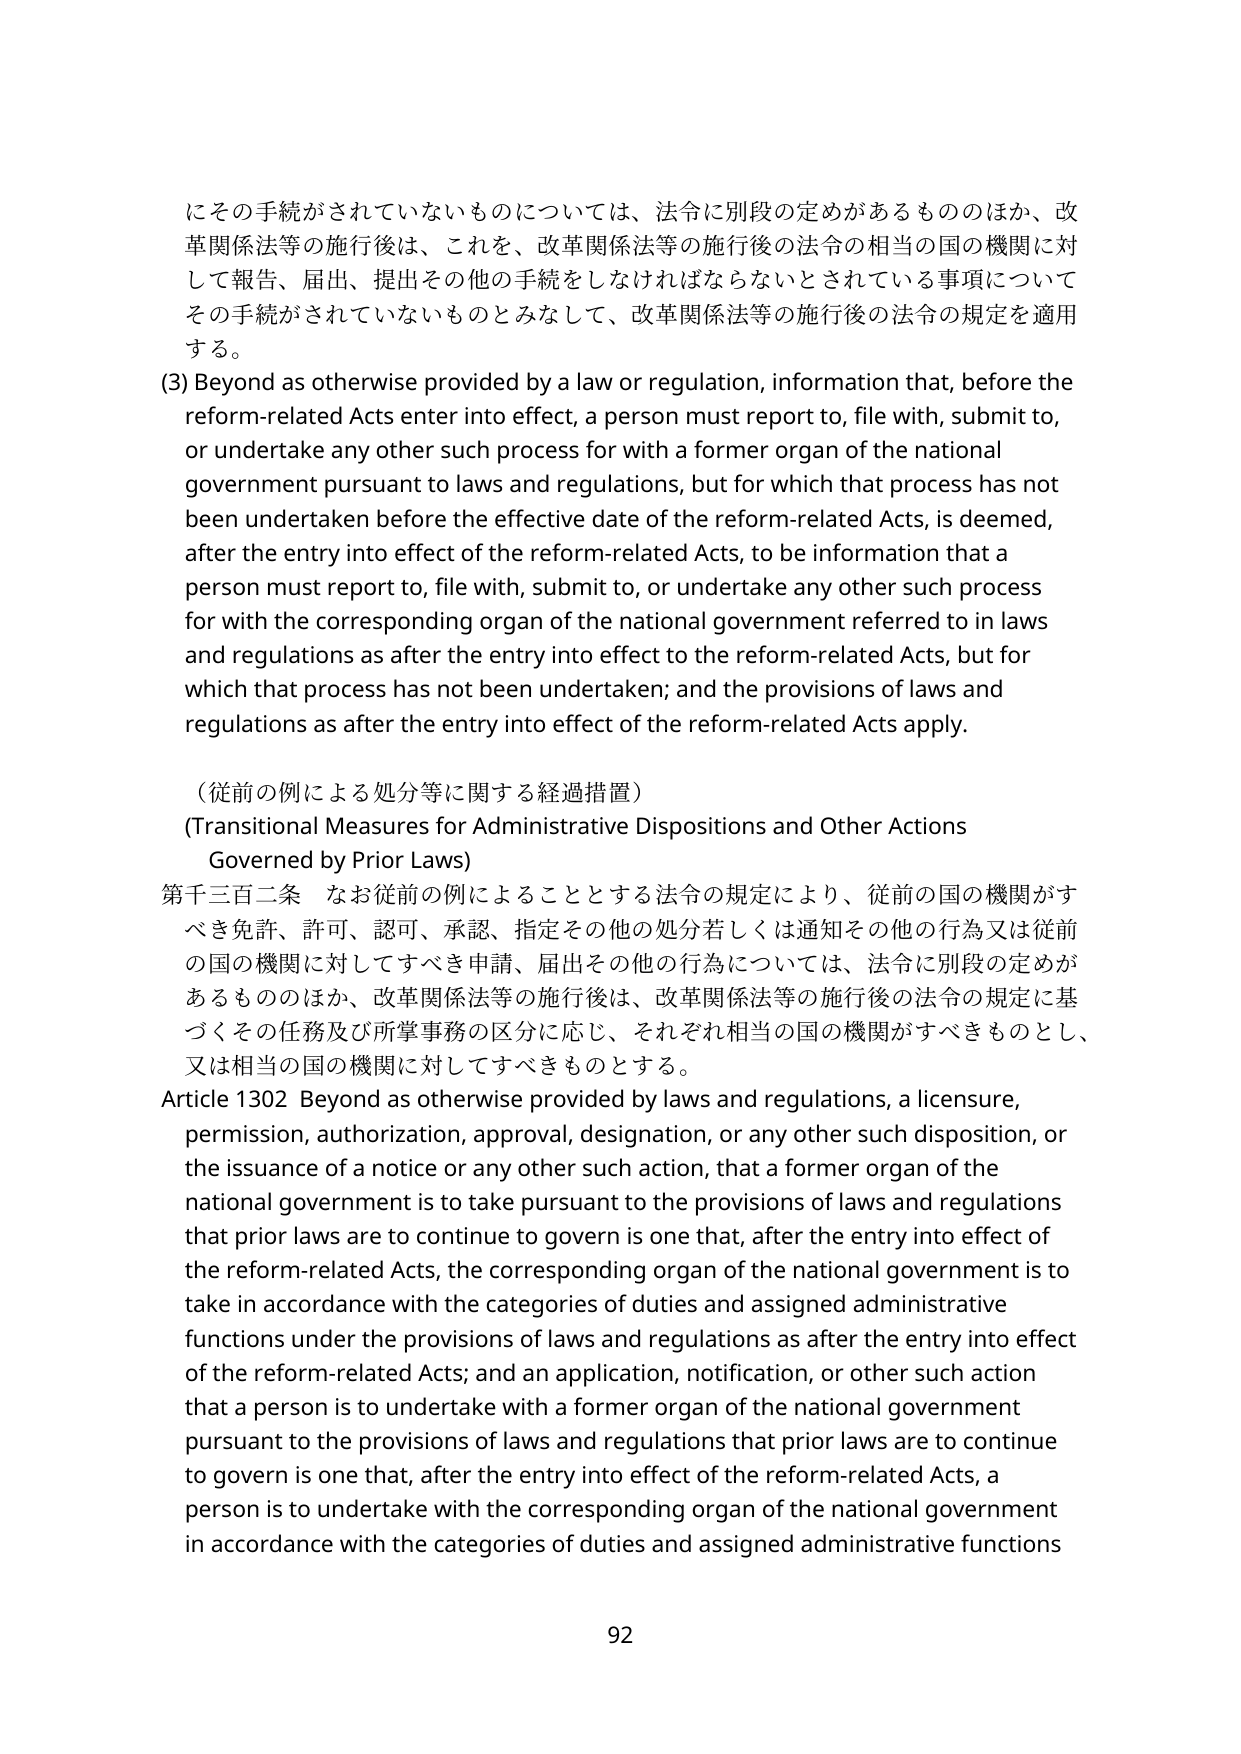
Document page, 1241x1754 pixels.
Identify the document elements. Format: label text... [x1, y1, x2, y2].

text (3) Beyond as otherwise provided by a law or regulation, information that, before the reform-related Acts enter into effect, a person must report to, file with, submit to, or undertake any other such process for with a former organ of the national government pursuant to laws and regulations, but for which that process has not been undertaken before the effective date of the reform-related Acts, is deemed, after the entry into effect of the reform-related Acts, to be information that a person must report to, file with, submit to, or undertake any other such process for with the corresponding organ of the national government referred to in laws and regulations as after the entry into effect to the reform-related Acts, but for which that process has not been undertaken; and the provisions of laws and regulations as after the entry into effect of the reform-related Acts apply. [161, 364, 1079, 740]
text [161, 1082, 1079, 1560]
text （従前の例による処分等に関する経過措置） [184, 774, 1079, 809]
text 第千三百二条 なお従前の例によることとする法令の規定により、従前の国の機関がすべき免許、許可、認可、承認、指定その他の処分若しくは通知その他の行為又は従前の国の機関に対してすべき申請、届出その他の行為については、法令に別段の定めがあるもののほか、改革関係法等の施行後は、改革関係法等の施行後の法令の規定に基づくその任務及び所掌事務の区分に応じ、それぞれ相当の国の機関がすべきものとし、又は相当の国の機関に対してすべきものとする。 [161, 877, 1079, 1082]
text (Transitional Measures for Administrative Dispositions and Other Actions Governed by Prior Laws) [184, 809, 1079, 877]
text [161, 194, 1079, 364]
